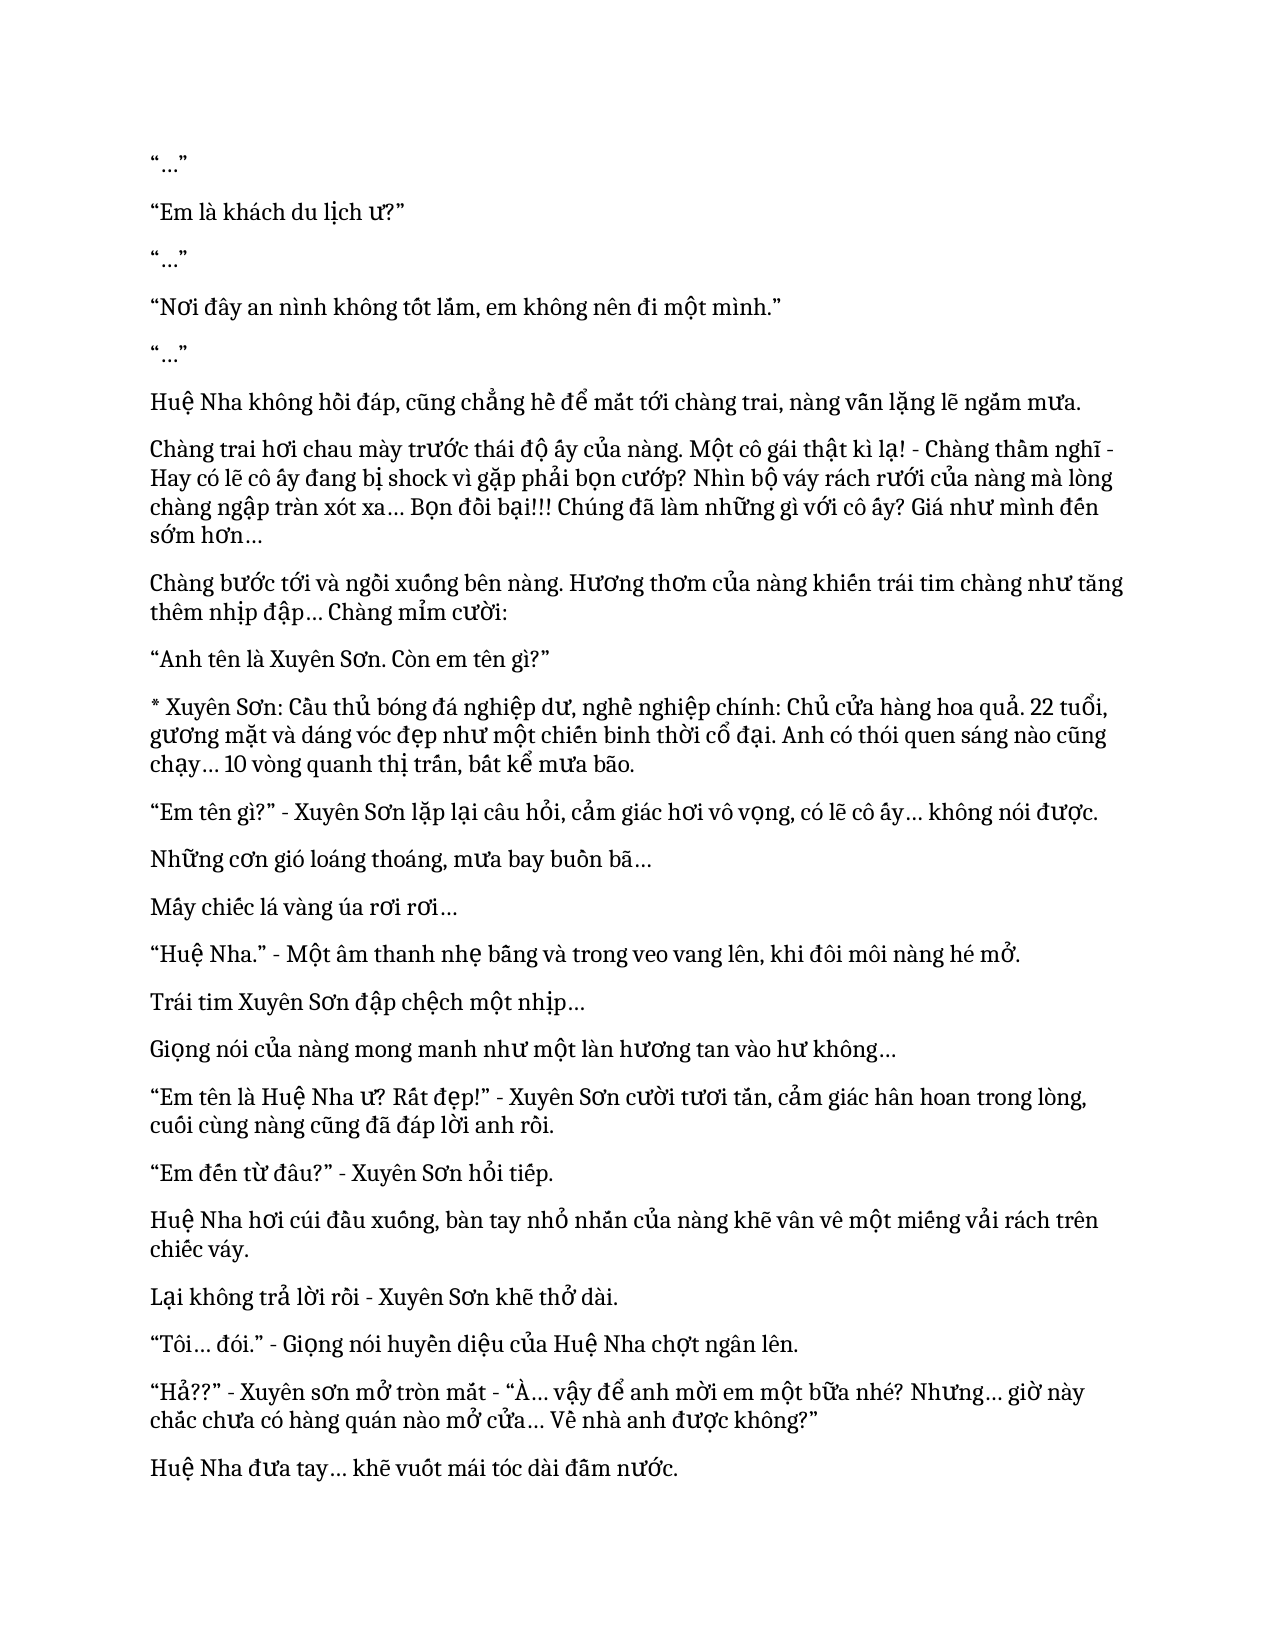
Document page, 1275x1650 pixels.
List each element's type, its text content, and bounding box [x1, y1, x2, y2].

text Giọng nói của nàng mong manh như một làn hương tan vào hư không… [150, 1035, 1125, 1064]
text Những cơn gió loáng thoáng, mưa bay buồn bã… [150, 845, 1125, 874]
text “Em là khách du lịch ư?” [150, 197, 1125, 226]
text Mấy chiếc lá vàng úa rơi rơi… [150, 892, 1125, 921]
text “…” [150, 245, 1125, 274]
text “Tôi… đói.” - Giọng nói huyền diệu của Huệ Nha chợt ngân lên. [150, 1330, 1125, 1359]
text Huệ Nha không hồi đáp, cũng chẳng hề để mắt tới chàng trai, nàng vẫn lặng lẽ ngắm mưa. [150, 387, 1125, 416]
text “Em tên là Huệ Nha ư? Rất đẹp!” - Xuyên Sơn cười tươi tắn, cảm giác hân hoan trong lòng, cuối cùng nàng cũng đã đáp lời anh rồi. [150, 1082, 1125, 1140]
text Chàng bước tới và ngồi xuống bên nàng. Hương thơm của nàng khiến trái tim chàng như tăng thêm nhịp đập… Chàng mỉm cười: [150, 569, 1125, 626]
text Trái tim Xuyên Sơn đập chệch một nhịp… [150, 987, 1125, 1016]
text “Hả??” - Xuyên sơn mở tròn mắt - “À… vậy để anh mời em một bữa nhé? Nhưng… giờ này chắc chưa có hàng quán nào mở cửa… Về nhà anh được không?” [150, 1377, 1125, 1435]
text Huệ Nha đưa tay… khẽ vuốt mái tóc dài đẫm nước. [150, 1454, 1125, 1482]
text * Xuyên Sơn: Cầu thủ bóng đá nghiệp dư, nghề nghiệp chính: Chủ cửa hàng hoa quả. 22 tuổi, gương mặt và dáng vóc đẹp như một chiến binh thời cổ đại. Anh có thói quen sáng nào cũng chạy… 10 vòng quanh thị trấn, bất kể mưa bão. [150, 692, 1125, 779]
text Lại không trả lời rồi - Xuyên Sơn khẽ thở dài. [150, 1282, 1125, 1311]
text “…” [150, 150, 1125, 179]
text “Anh tên là Xuyên Sơn. Còn em tên gì?” [150, 645, 1125, 674]
text Chàng trai hơi chau mày trước thái độ ấy của nàng. Một cô gái thật kì lạ! - Chàng thầm nghĩ - Hay có lẽ cô ấy đang bị shock vì gặp phải bọn cướp? Nhìn bộ váy rách rưới của nàng mà lòng chàng ngập tràn xót xa… Bọn đồi bại!!! Chúng đã làm những gì với cô ấy? Giá như mình đến sớm hơn… [150, 435, 1125, 550]
text “Nơi đây an nình không tốt lắm, em không nên đi một mình.” [150, 292, 1125, 321]
text “Huệ Nha.” - Một âm thanh nhẹ bẫng và trong veo vang lên, khi đôi môi nàng hé mở. [150, 940, 1125, 969]
text “Em tên gì?” - Xuyên Sơn lặp lại câu hỏi, cảm giác hơi vô vọng, có lẽ cô ấy… không nói được. [150, 797, 1125, 826]
text Huệ Nha hơi cúi đầu xuống, bàn tay nhỏ nhắn của nàng khẽ vân vê một miếng vải rách trên chiếc váy. [150, 1206, 1125, 1264]
text “Em đến từ đâu?” - Xuyên Sơn hỏi tiếp. [150, 1159, 1125, 1187]
text “…” [150, 340, 1125, 369]
